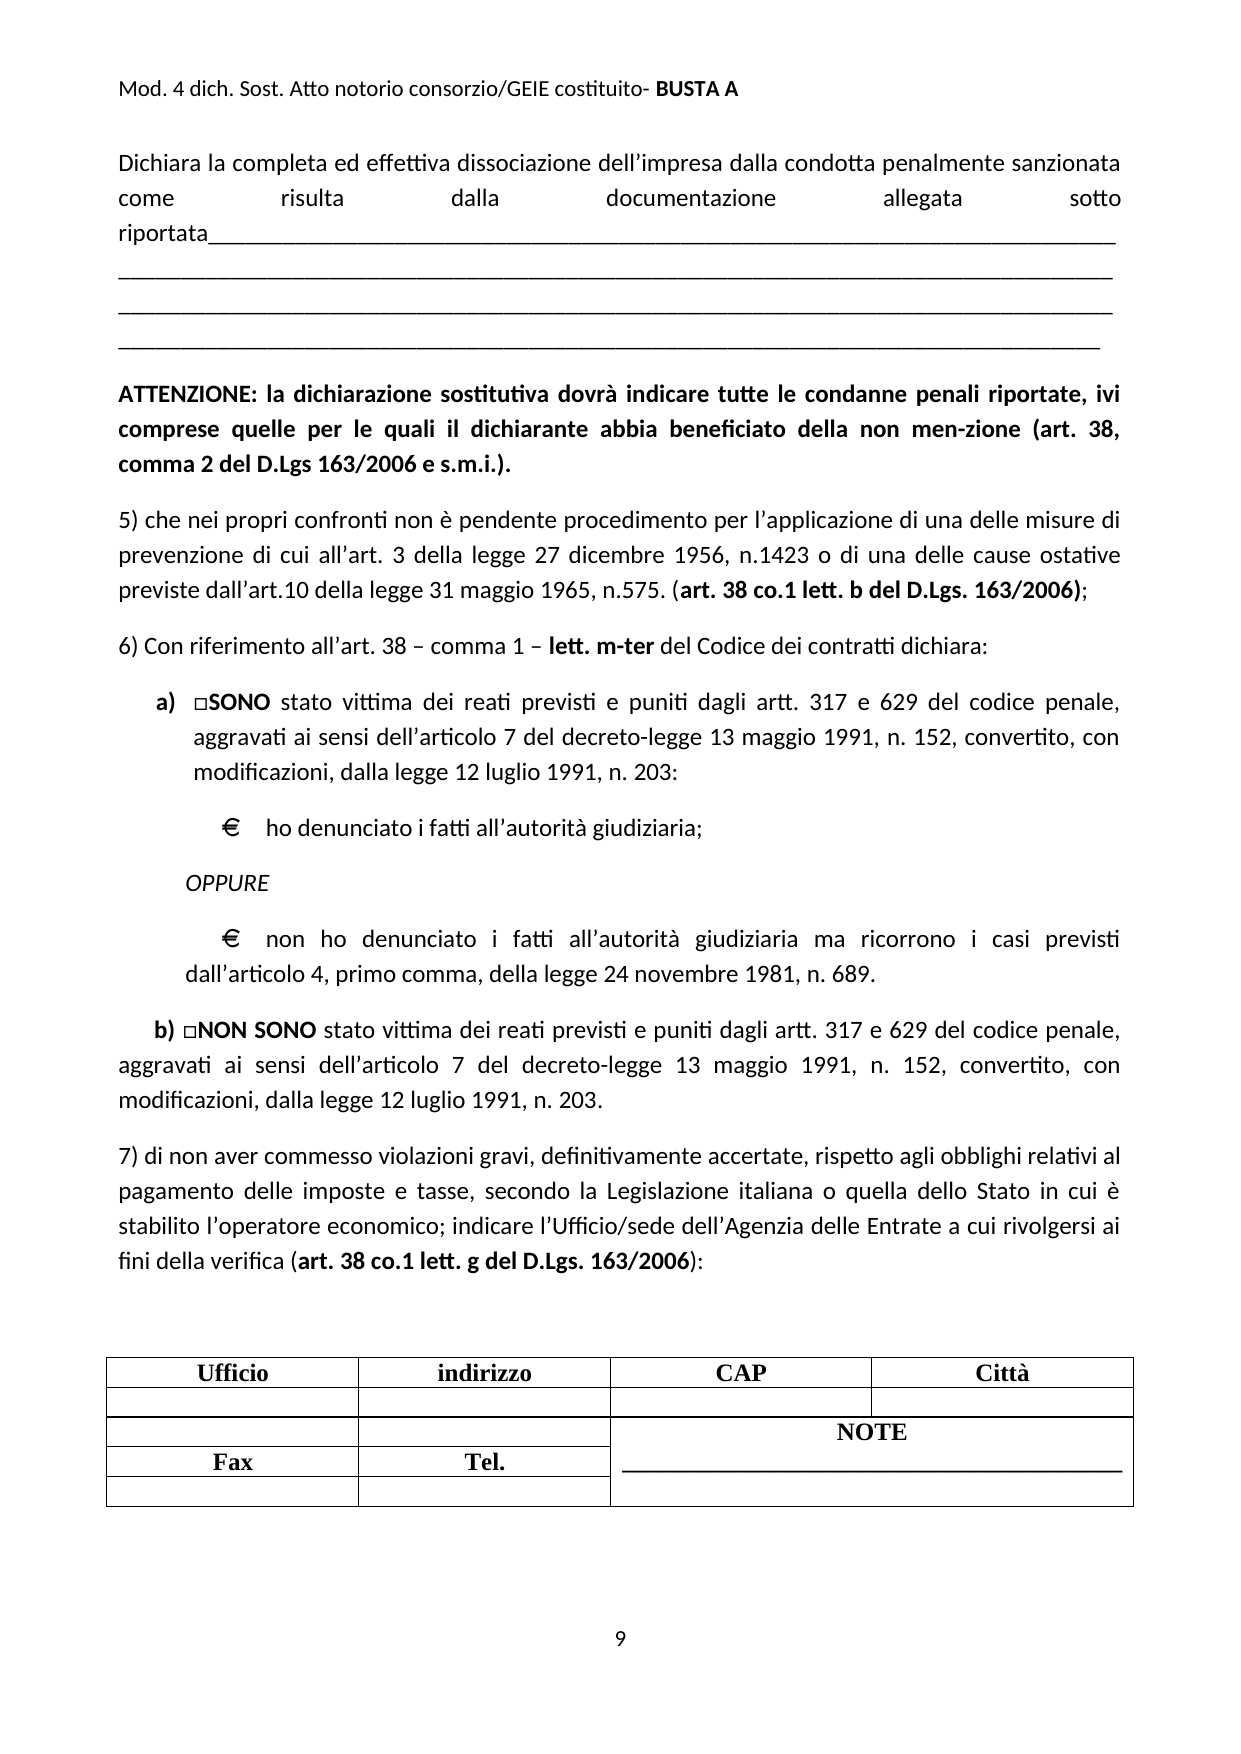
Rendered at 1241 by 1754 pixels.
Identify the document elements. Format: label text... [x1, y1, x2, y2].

table_header Ufficio [107, 1358, 358, 1387]
text b) □NON SONO stato vittima dei reati previsti e puniti dagli artt. 317 e 629 del codice penale, aggravati ai sensi dell’articolo 7 del decreto-legge 13 maggio 1991, n. 152, convertito, con modificazioni, dalla legge 12 luglio 1991, n. 203. [118, 1014, 1122, 1115]
list non ho denunciato i fatti all’autorità giudiziaria ma ricorrono i casi previsti dall’articolo 4, primo comma, della legge 24 novembre 1981, n. 689. [185, 923, 1122, 989]
table_cell [107, 1388, 358, 1416]
table_cell [872, 1388, 1133, 1416]
table_cell [359, 1388, 610, 1416]
table_cell [611, 1388, 871, 1416]
text 6) Con riferimento all’art. 38 – comma 1 – lett. m-ter del Codice dei contratti dichiara: [118, 630, 1122, 661]
table_cell [107, 1418, 358, 1446]
text 5) che nei propri confronti non è pendente procedimento per l’applicazione di una delle misure di prevenzione di cui all’art. 3 della legge 27 dicembre 1956, n.1423 o di una delle cause ostative previste dall’art.10 della legge 31 maggio 1965, n.575. (art. 38 co.1 lett. b del D.Lgs. 163/2006); [118, 504, 1122, 605]
table_cell Fax [107, 1447, 358, 1476]
table_cell NOTE ________________________________________ [611, 1418, 1133, 1506]
table_cell [359, 1418, 610, 1446]
text OPPURE [118, 868, 1122, 898]
text ATTENZIONE: la dichiarazione sostitutiva dovrà indicare tutte le condanne penali riportate, ivi comprese quelle per le quali il dichiarante abbia beneficiato della non men-zione (art. 38, comma 2 del D.Lgs 163/2006 e s.m.i.). [118, 378, 1122, 479]
table_cell [359, 1477, 610, 1506]
table_header Città [872, 1358, 1133, 1387]
table_cell [107, 1477, 358, 1506]
text Dichiara la completa ed effettiva dissociazione dell’impresa dalla condotta penalmente sanzionata come risulta dalla documentazione allegata sotto riportata________________________________________________________________________________________________________________________________________________________________________________________________________________________________________________________________________________________________________________________ [118, 148, 1122, 353]
text 7) di non aver commesso violazioni gravi, definitivamente accertate, rispetto agli obblighi relativi al pagamento delle imposte e tasse, secondo la Legislazione italiana o quella dello Stato in cui è stabilito l’operatore economico; indicare l’Ufficio/sede dell’Agenzia delle Entrate a cui rivolgersi ai fini della verifica (art. 38 co.1 lett. g del D.Lgs. 163/2006): [118, 1140, 1122, 1276]
table_header indirizzo [359, 1358, 610, 1387]
list ho denunciato i fatti all’autorità giudiziaria; [185, 812, 1122, 842]
table_header CAP [611, 1358, 871, 1387]
list □SONO stato vittima dei reati previsti e puniti dagli artt. 317 e 629 del codice penale, aggravati ai sensi dell’articolo 7 del decreto-legge 13 maggio 1991, n. 152, convertito, con modificazioni, dalla legge 12 luglio 1991, n. 203: [156, 686, 1122, 786]
table_cell Tel. [359, 1447, 610, 1476]
